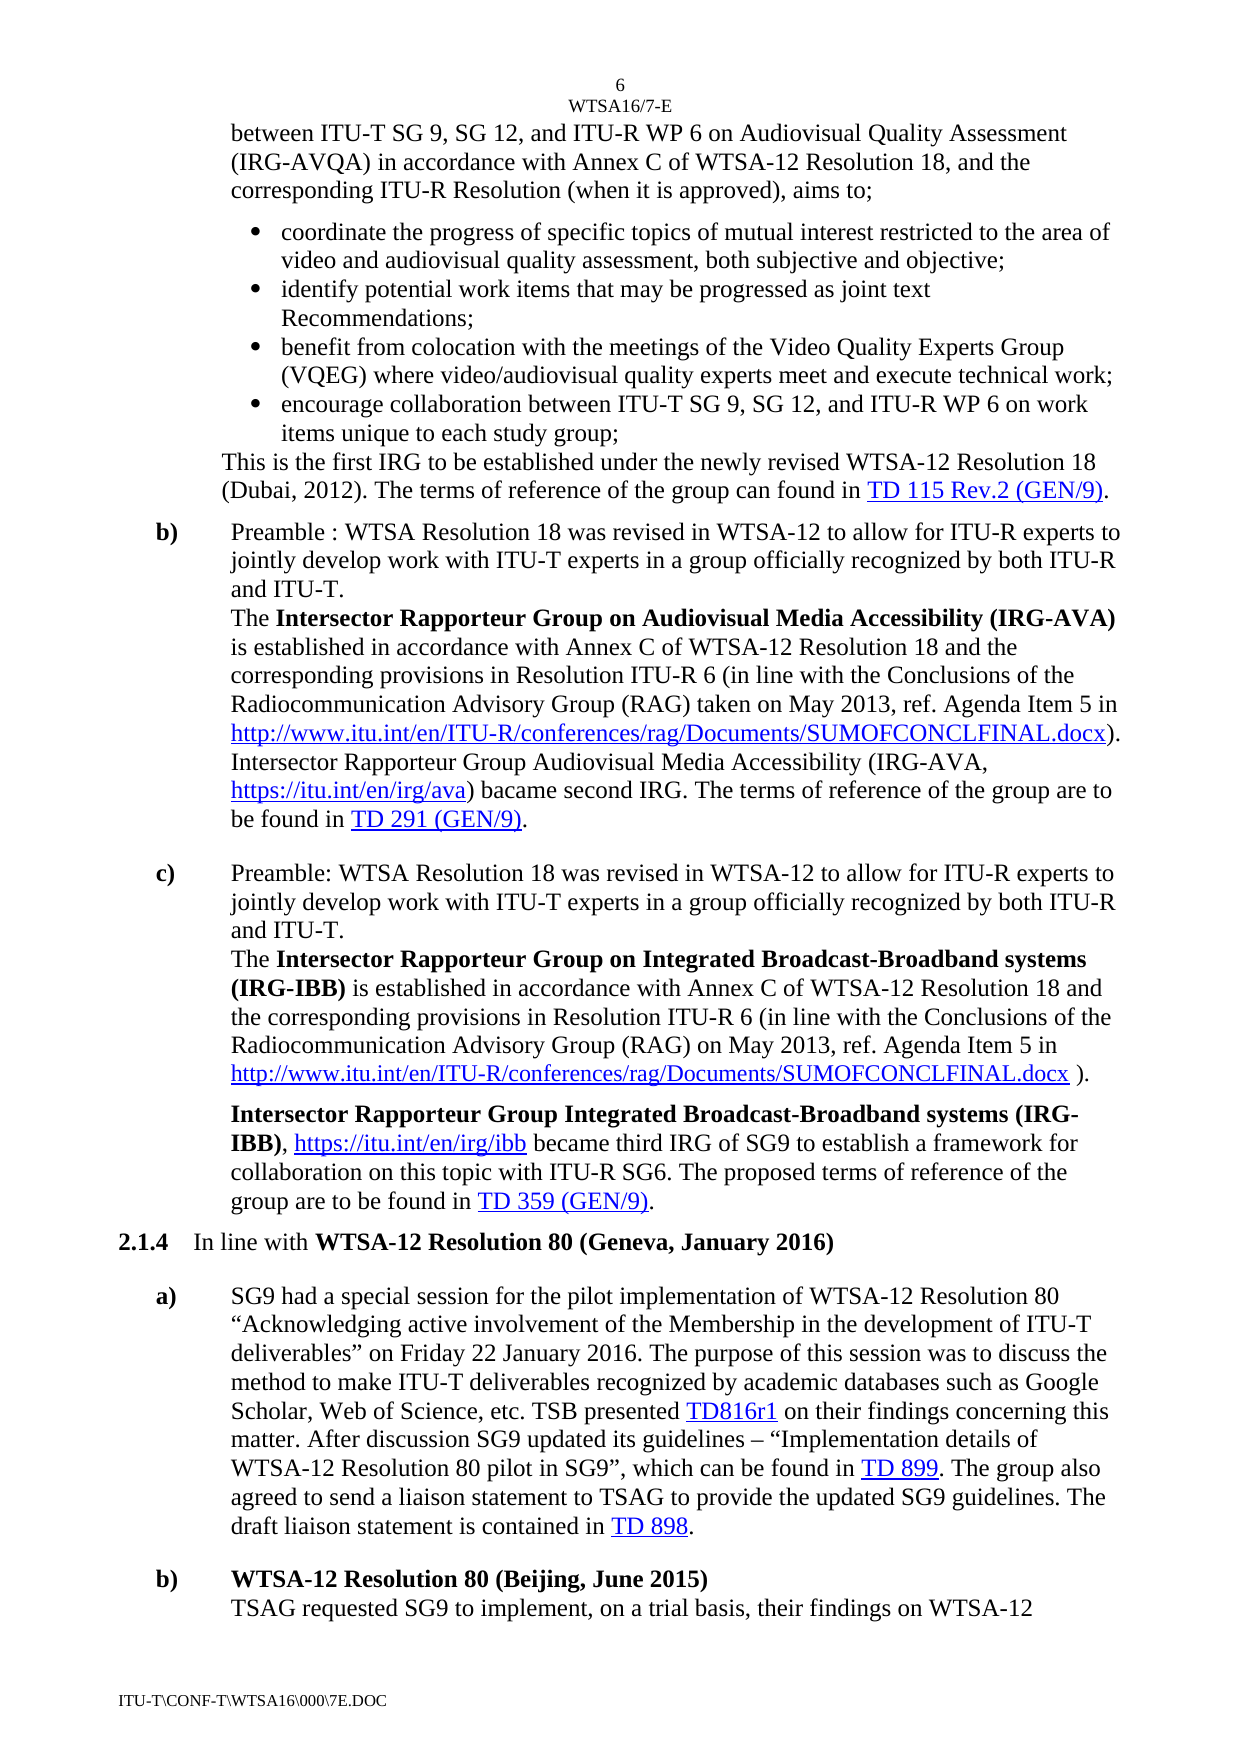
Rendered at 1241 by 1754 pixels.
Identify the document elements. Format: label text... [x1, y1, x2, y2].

list benefit from colocation with the meetings of the Video Quality Experts Group (VQEG) where video/audiovisual quality experts meet and execute technical work; [251, 332, 1122, 389]
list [156, 1564, 1122, 1622]
list The Intersector Rapporteur Group on Integrated Broadcast-Broadband systems (IRG-IBB) is established in accordance with Annex C of WTSA-12 Resolution 18 and the corresponding provisions in Resolution ITU-R 6 (in line with the Conclusions of the Radiocommunication Advisory Group (RAG) on May 2013, ref. Agenda Item 5 in http://www.itu.int/en/ITU-R/conferences/rag/Documents/SUMOFCONCLFINAL.docx ). [231, 944, 1122, 1087]
list http://www.itu.int/en/ITU-R/conferences/rag/Documents/SUMOFCONCLFINAL.docx). [231, 718, 1122, 747]
list identify potential work items that may be progressed as joint text Recommendations; [251, 274, 1122, 332]
list SG9 had a special session for the pilot implementation of WTSA-12 Resolution 80 “Acknowledging active involvement of the Membership in the development of ITU-T deliverables” on Friday 22 January 2016. The purpose of this session was to discuss the method to make ITU-T deliverables recognized by academic databases such as Google Scholar, Web of Science, etc. TSB presented TD816r1 on their findings concerning this matter. After discussion SG9 updated its guidelines – “Implementation details of WTSA-12 Resolution 80 pilot in SG9”, which can be found in TD 899. The group also agreed to send a liaison statement to TSAG to provide the updated SG9 guidelines. The draft liaison statement is contained in TD 898. [156, 1281, 1122, 1539]
text This is the first IRG to be established under the newly revised WTSA-12 Resolution 18 (Dubai, 2012). The terms of reference of the group can found in TD 115 Rev.2 (GEN/9). [221, 447, 1122, 504]
list Preamble : WTSA Resolution 18 was revised in WTSA-12 to allow for ITU-R experts to jointly develop work with ITU-T experts in a group officially recognized by both ITU-R and ITU-T. [156, 517, 1122, 603]
list The Intersector Rapporteur Group on Audiovisual Media Accessibility (IRG-AVA) is established in accordance with Annex C of WTSA-12 Resolution 18 and the corresponding provisions in Resolution ITU-R 6 (in line with the Conclusions of the Radiocommunication Advisory Group (RAG) taken on May 2013, ref. Agenda Item 5 in [230, 603, 1122, 718]
list coordinate the progress of specific topics of mutual interest restricted to the area of video and audiovisual quality assessment, both subjective and objective; [251, 217, 1122, 274]
text Intersector Rapporteur Group Integrated Broadcast-Broadband systems (IRG-IBB), https://itu.int/en/irg/ibb became third IRG of SG9 to establish a framework for collaboration on this topic with ITU-R SG6. The proposed terms of reference of the group are to be found in TD 359 (GEN/9). [230, 1099, 1122, 1214]
list encourage collaboration between ITU-T SG 9, SG 12, and ITU-R WP 6 on work items unique to each study group; [251, 389, 1122, 447]
text Intersector Rapporteur Group Audiovisual Media Accessibility (IRG-AVA, https://itu.int/en/irg/ava) bacame second IRG. The terms of reference of the group are to be found in TD 291 (GEN/9). [231, 747, 1122, 833]
list In line with WTSA-12 Resolution 80 (Geneva, January 2016) [118, 1227, 1122, 1256]
list Preamble: WTSA Resolution 18 was revised in WTSA-12 to allow for ITU-R experts to jointly develop work with ITU-T experts in a group officially recognized by both ITU-R and ITU-T. [156, 858, 1122, 944]
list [156, 118, 1122, 204]
